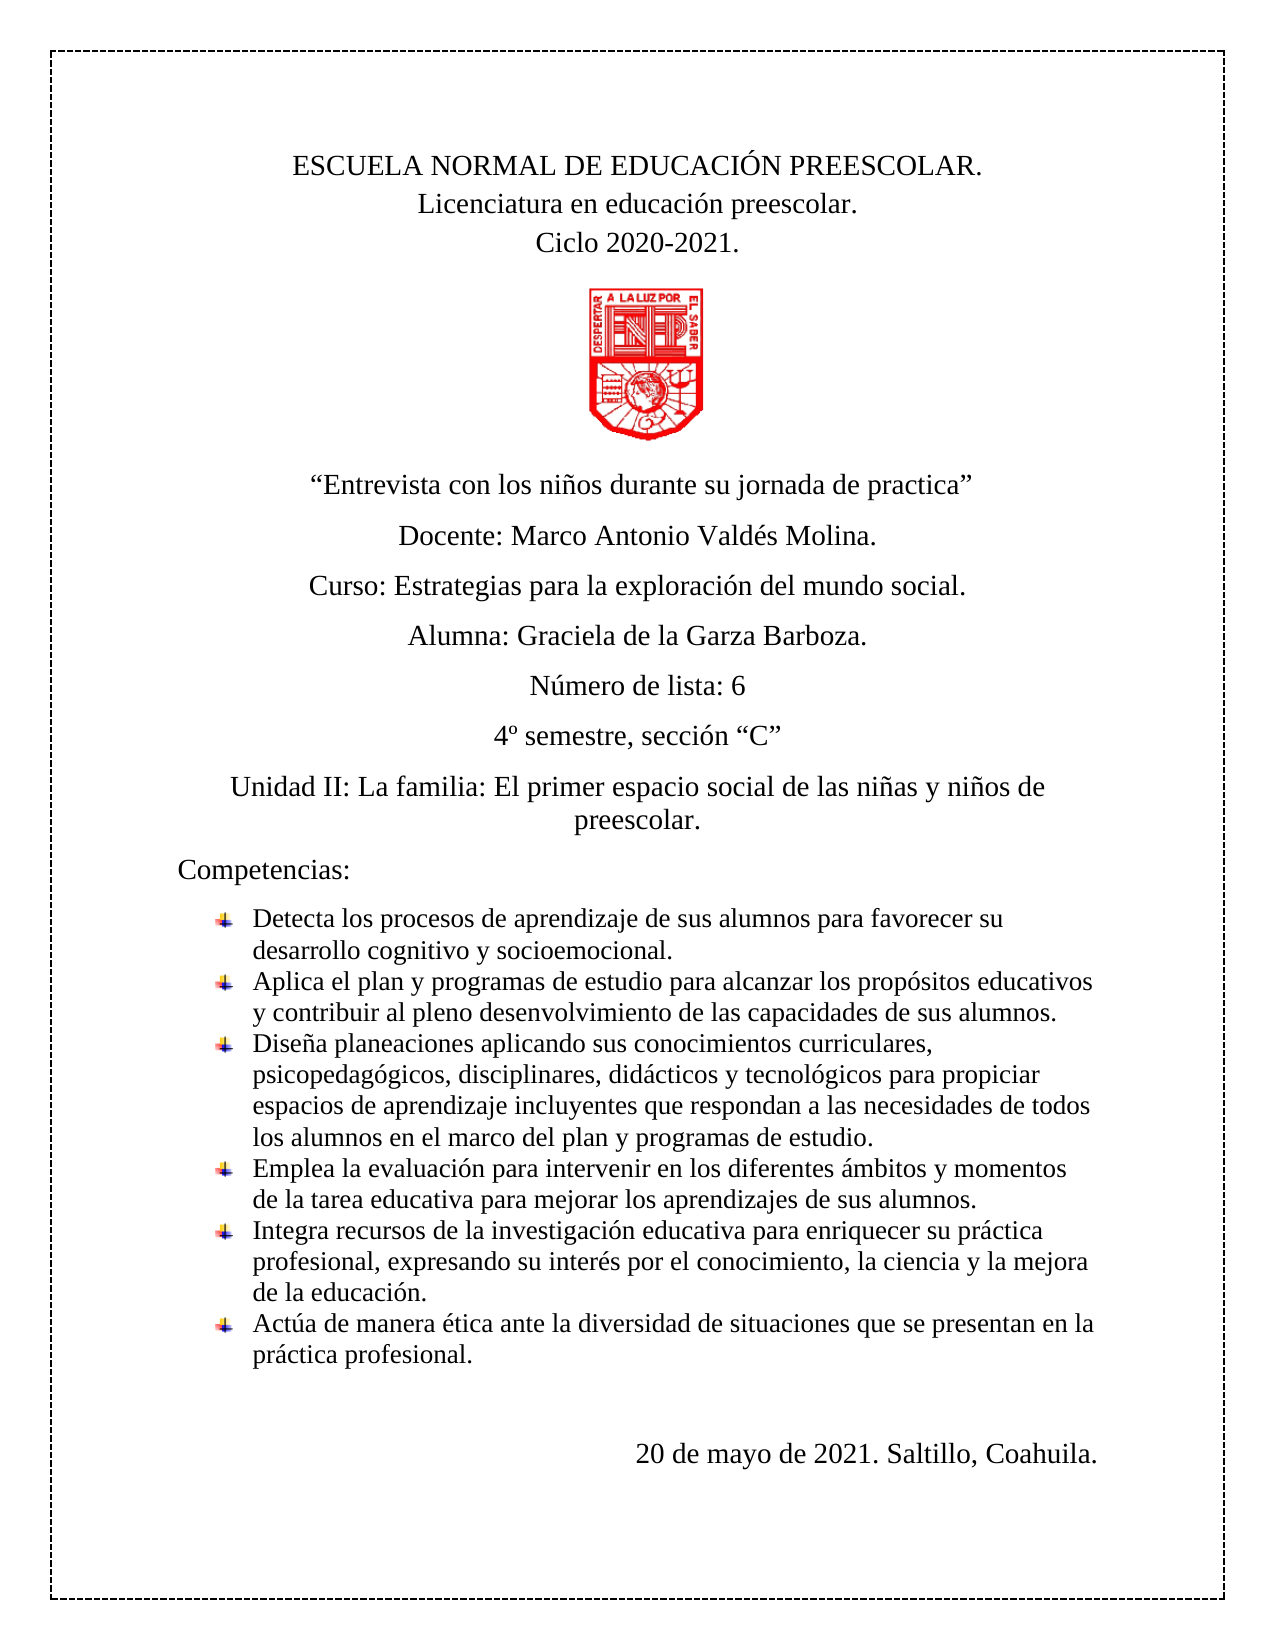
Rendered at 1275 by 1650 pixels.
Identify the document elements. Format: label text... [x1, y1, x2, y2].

picture [215, 911, 233, 928]
text ESCUELA NORMAL DE EDUCACIÓN PREESCOLAR. [177, 148, 1098, 181]
text Unidad II: La familia: El primer espacio social de las niñas y niños de preescolar. [177, 769, 1098, 836]
list Emplea la evaluación para intervenir en los diferentes ámbitos y momentos de la tarea educativa para mejorar los aprendizajes de sus alumnos. [215, 1152, 1098, 1214]
list Actúa de manera ética ante la diversidad de situaciones que se presentan en la práctica profesional. [215, 1307, 1098, 1370]
list Integra recursos de la investigación educativa para enriquecer su práctica profesional, expresando su interés por el conocimiento, la ciencia y la mejora de la educación. [215, 1214, 1098, 1307]
text Número de lista: 6 [177, 668, 1098, 702]
text Curso: Estrategias para la exploración del mundo social. [177, 568, 1098, 601]
list Diseña planeaciones aplicando sus conocimientos curriculares, psicopedagógicos, disciplinares, didácticos y tecnológicos para propiciar espacios de aprendizaje incluyentes que respondan a las necesidades de todos los alumnos en el marco del plan y programas de estudio. [215, 1027, 1098, 1152]
picture [584, 285, 707, 443]
text 4º semestre, sección “C” [177, 718, 1098, 752]
text Licenciatura en educación preescolar. [177, 186, 1098, 220]
picture [215, 1222, 233, 1240]
text Competencias: [177, 852, 1098, 886]
picture [215, 1160, 233, 1177]
list Detecta los procesos de aprendizaje de sus alumnos para favorecer su desarrollo cognitivo y socioemocional. [215, 903, 1098, 965]
picture [215, 1316, 233, 1333]
list Aplica el plan y programas de estudio para alcanzar los propósitos educativos y contribuir al pleno desenvolvimiento de las capacidades de sus alumnos. [215, 965, 1098, 1027]
text “Entrevista con los niños durante su jornada de practica” [177, 467, 1098, 501]
text Docente: Marco Antonio Valdés Molina. [177, 518, 1098, 551]
picture [215, 1035, 233, 1053]
text 20 de mayo de 2021. Saltillo, Coahuila. [177, 1437, 1098, 1470]
text Alumna: Graciela de la Garza Barboza. [177, 618, 1098, 652]
picture [215, 973, 233, 991]
text Ciclo 2020-2021. [177, 225, 1098, 258]
